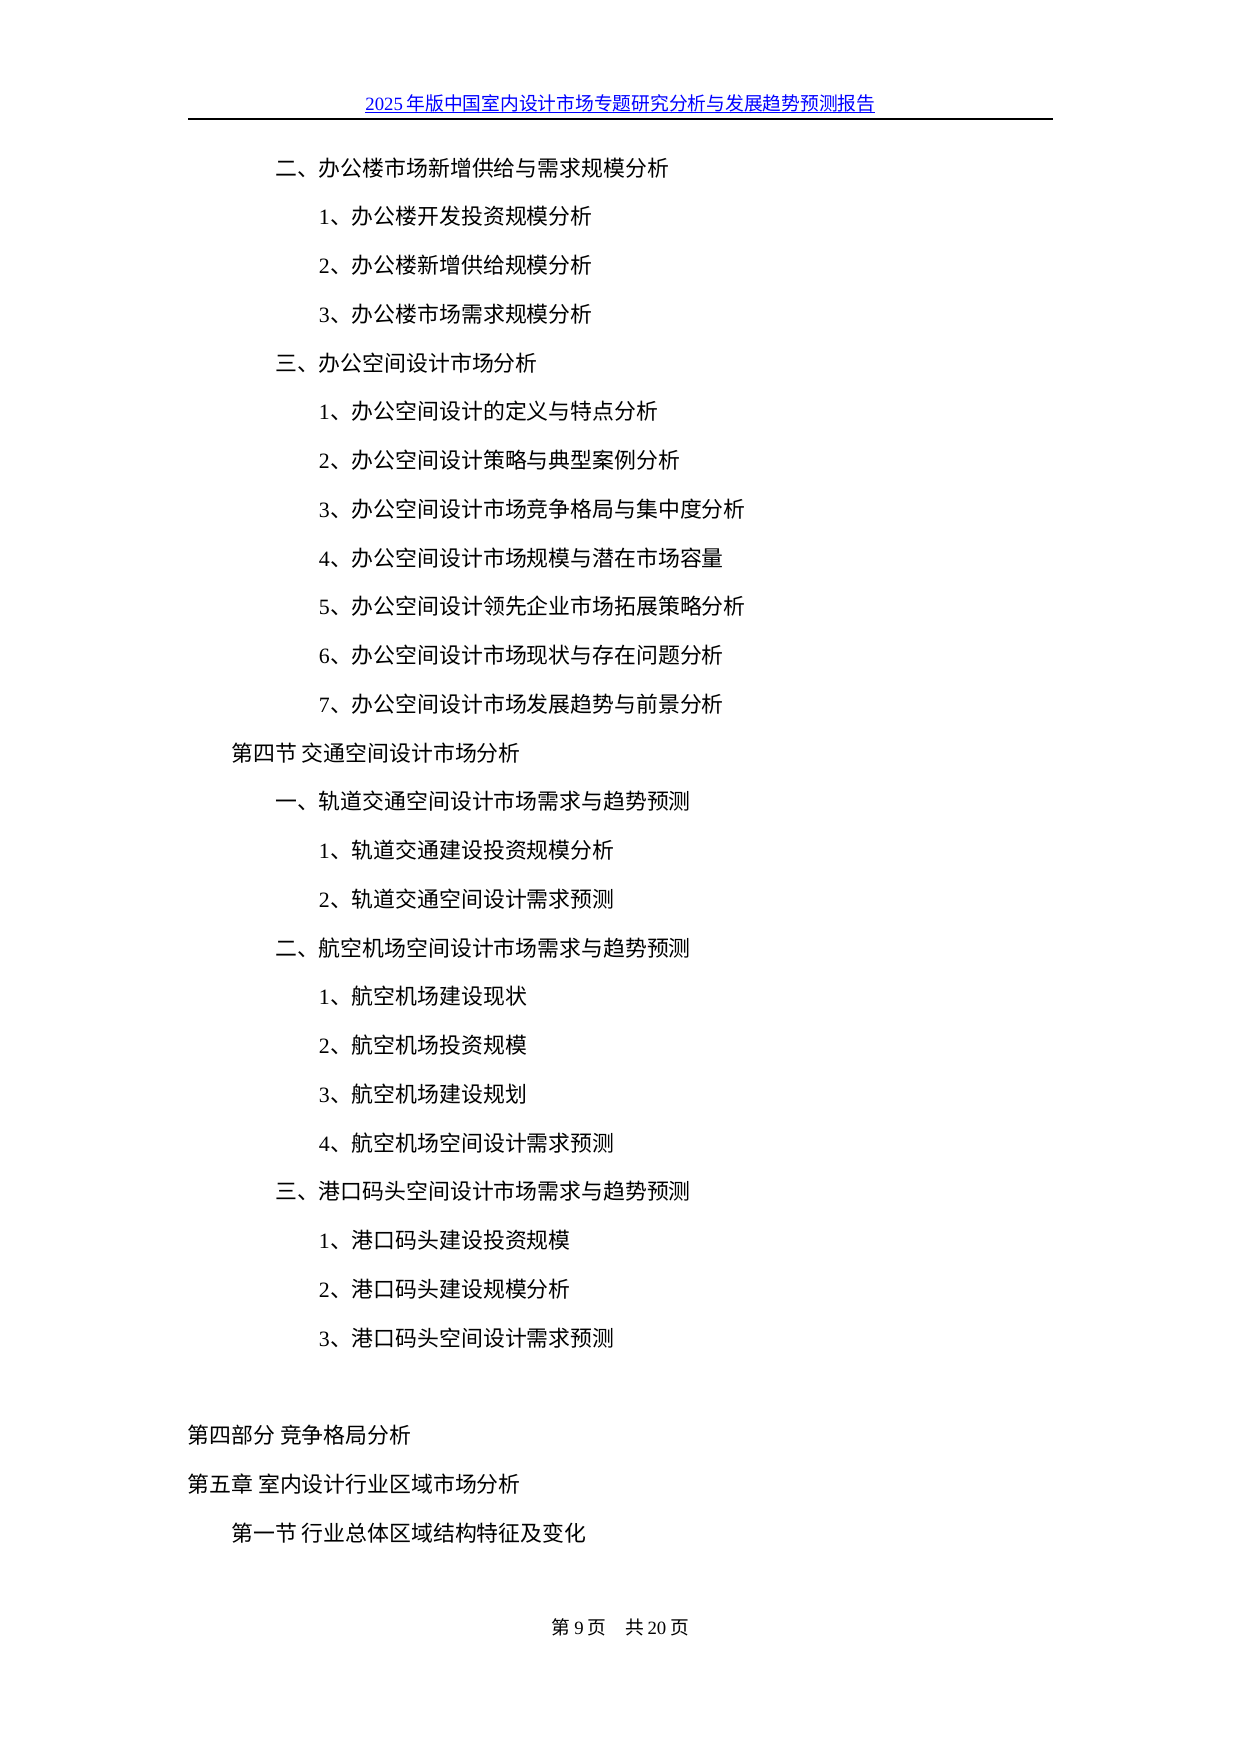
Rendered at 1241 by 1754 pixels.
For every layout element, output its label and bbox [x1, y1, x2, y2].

text [187, 150, 1053, 1548]
